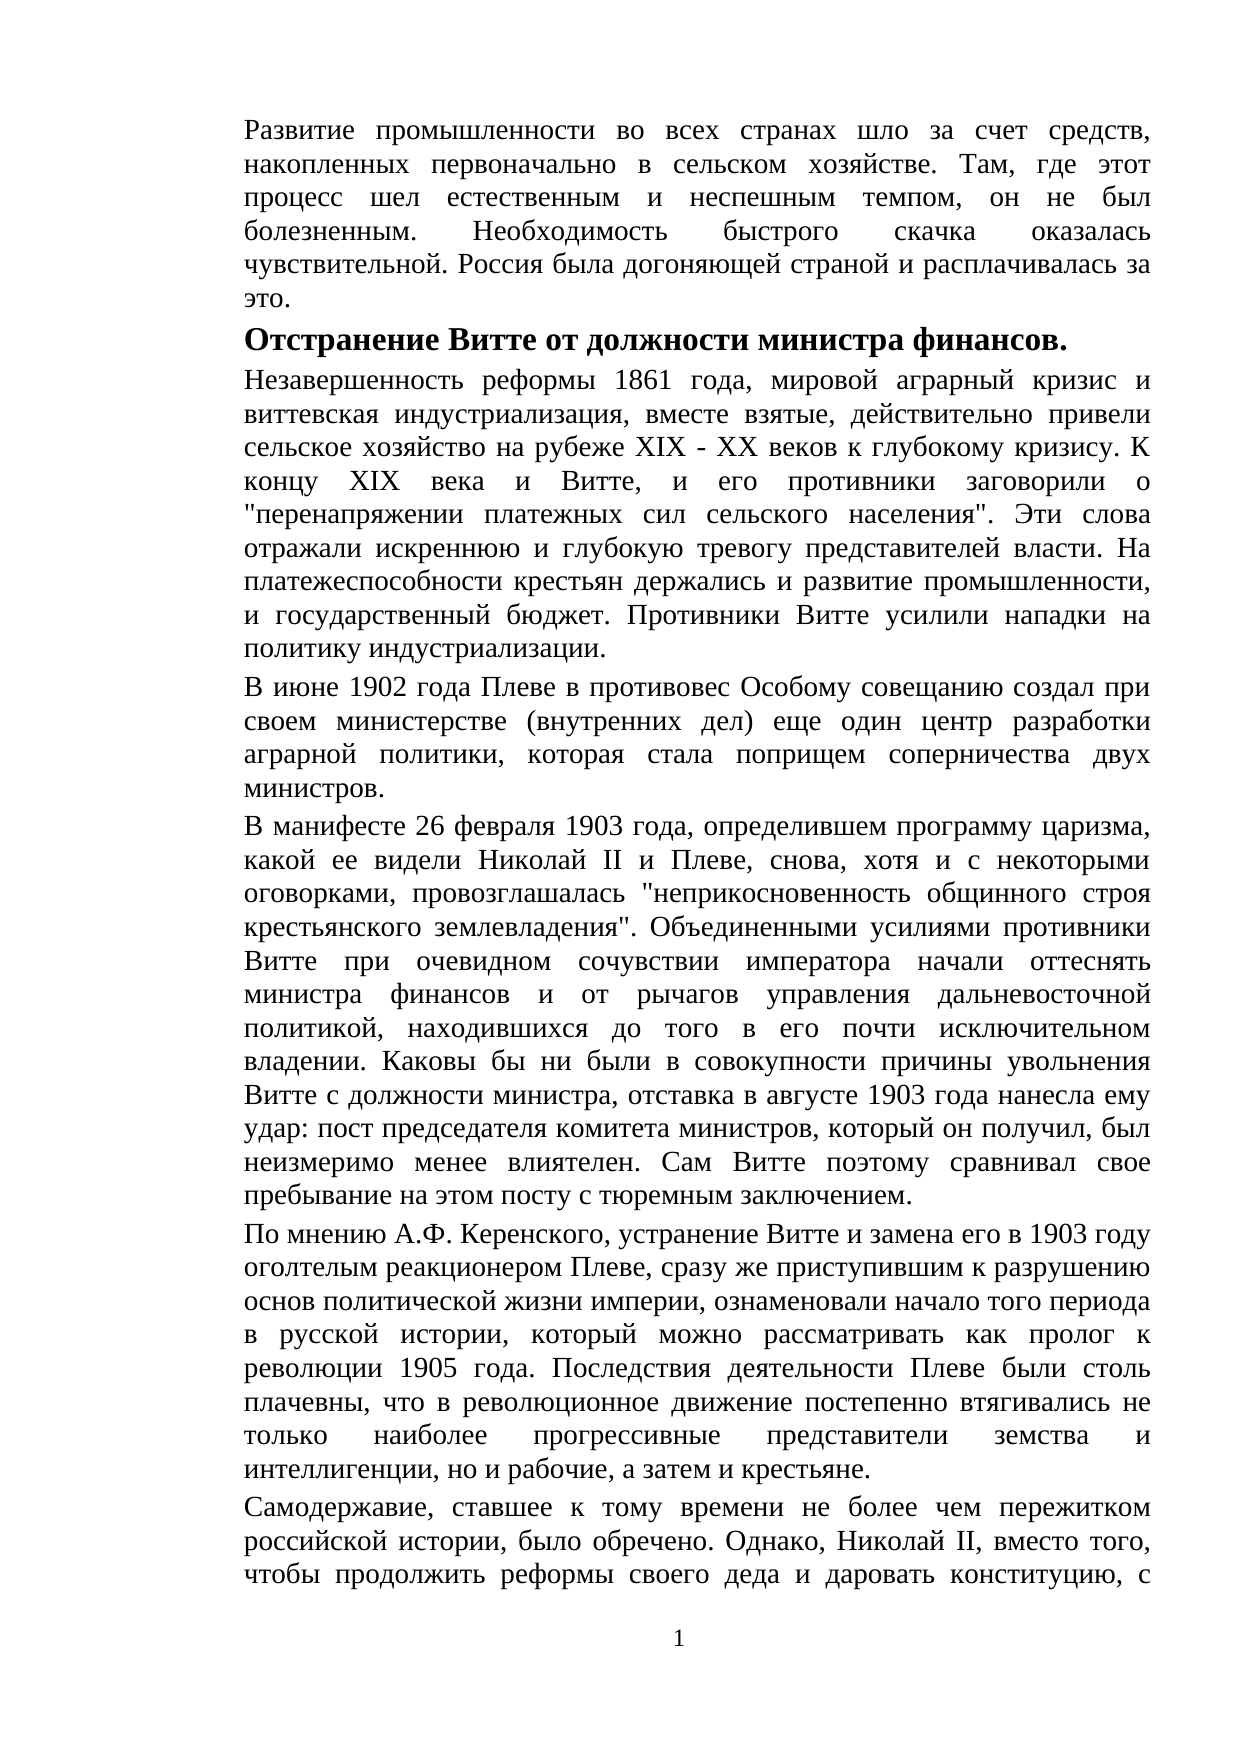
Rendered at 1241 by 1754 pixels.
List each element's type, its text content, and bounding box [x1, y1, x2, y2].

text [244, 1489, 1152, 1590]
text Незавершенность реформы 1861 года, мировой аграрный кризис и виттевская индустриализация, вместе взятые, действительно привели сельское хозяйство на рубеже XIX - XX веков к глубокому кризису. К концу XIX века и Витте, и его противники заговорили о "перенапряжении платежных сил сельского населения". Эти слова отражали искреннюю и глубокую тревогу представителей власти. На платежеспособности крестьян держались и развитие промышленности, и государственный бюджет. Противники Витте усилили нападки на политику индустриализации. [244, 362, 1152, 664]
text По мнению А.Ф. Керенского, устранение Витте и замена его в 1903 году оголтелым реакционером Плеве, сразу же приступившим к разрушению основ политической жизни империи, ознаменовали начало того периода в русской истории, который можно рассматривать как пролог к революции 1905 года. Последствия деятельности Плеве были столь плачевны, что в революционное движение постепенно втягивались не только наиболее прогрессивные представители земства и интеллигенции, но и рабочие, а затем и крестьяне. [244, 1216, 1152, 1484]
text В июне 1902 года Плеве в противовес Особому совещанию создал при своем министерстве (внутренних дел) еще один центр разработки аграрной политики, которая стала поприщем соперничества двух министров. [244, 669, 1152, 803]
text Развитие промышленности во всех странах шло за счет средств, накопленных первоначально в сельском хозяйстве. Там, где этот процесс шел естественным и неспешным темпом, он не был болезненным. Необходимость быстрого скачка оказалась чувствительной. Россия была догоняющей страной и расплачивалась за это. [244, 112, 1152, 314]
text Отстранение Витте от должности министра финансов. [244, 319, 1152, 357]
text В манифесте 26 февраля 1903 года, определившем программу царизма, какой ее видели Николай II и Плеве, снова, хотя и с некоторыми оговорками, провозглашалась "неприкосновенность общинного строя крестьянского землевладения". Объединенными усилиями противники Витте при очевидном сочувствии императора начали оттеснять министра финансов и от рычагов управления дальневосточной политикой, находившихся до того в его почти исключительном владении. Каковы бы ни были в совокупности причины увольнения Витте с должности министра, отставка в августе 1903 года нанесла ему удар: пост председателя комитета министров, который он получил, был неизмеримо менее влиятелен. Сам Витте поэтому сравнивал свое пребывание на этом посту с тюремным заключением. [244, 808, 1152, 1211]
